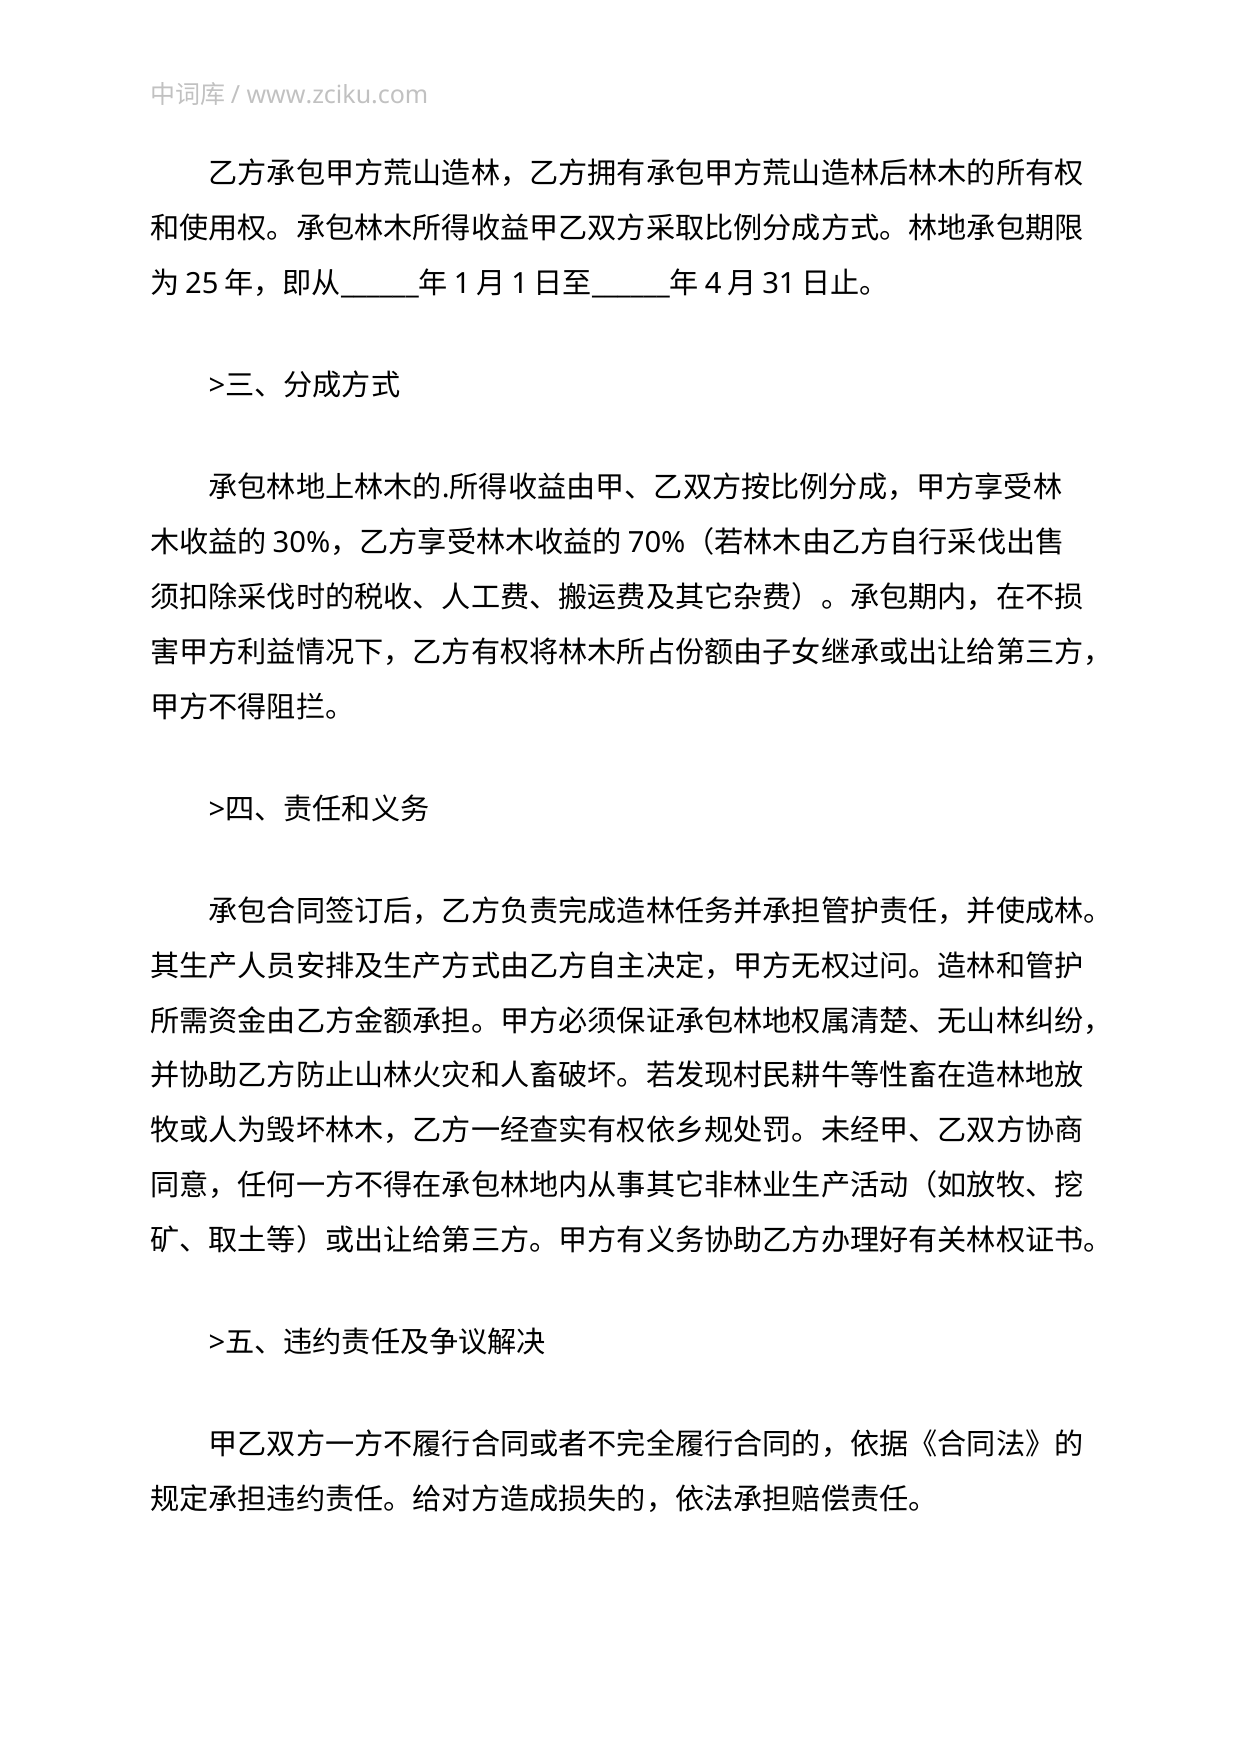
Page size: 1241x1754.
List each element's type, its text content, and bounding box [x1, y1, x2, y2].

text 甲乙双方一方不履行合同或者不完全履行合同的，依据《合同法》的规定承担违约责任。给对方造成损失的，依法承担赔偿责任。 [150, 1420, 1090, 1518]
text >四、责任和义务 [150, 785, 1090, 828]
text >三、分成方式 [150, 362, 1090, 404]
text 承包林地上林木的.所得收益由甲、乙双方按比例分成，甲方享受林木收益的30%，乙方享受林木收益的70%（若林木由乙方自行采伐出售须扣除采伐时的税收、人工费、搬运费及其它杂费）。承包期内，在不损害甲方利益情况下，乙方有权将林木所占份额由子女继承或出让给第三方，甲方不得阻拦。 [150, 464, 1090, 726]
text 承包合同签订后，乙方负责完成造林任务并承担管护责任，并使成林。其生产人员安排及生产方式由乙方自主决定，甲方无权过问。造林和管护所需资金由乙方金额承担。甲方必须保证承包林地权属清楚、无山林纠纷，并协助乙方防止山林火灾和人畜破坏。若发现村民耕牛等性畜在造林地放牧或人为毁坏林木，乙方一经查实有权依乡规处罚。未经甲、乙双方协商同意，任何一方不得在承包林地内从事其它非林业生产活动（如放牧、挖矿、取土等）或出让给第三方。甲方有义务协助乙方办理好有关林权证书。 [150, 887, 1090, 1259]
text 乙方承包甲方荒山造林，乙方拥有承包甲方荒山造林后林木的所有权和使用权。承包林木所得收益甲乙双方采取比例分成方式。林地承包期限为25年，即从______年1月1日至______年4月31日止。 [150, 150, 1090, 302]
text >五、违约责任及争议解决 [150, 1318, 1090, 1361]
